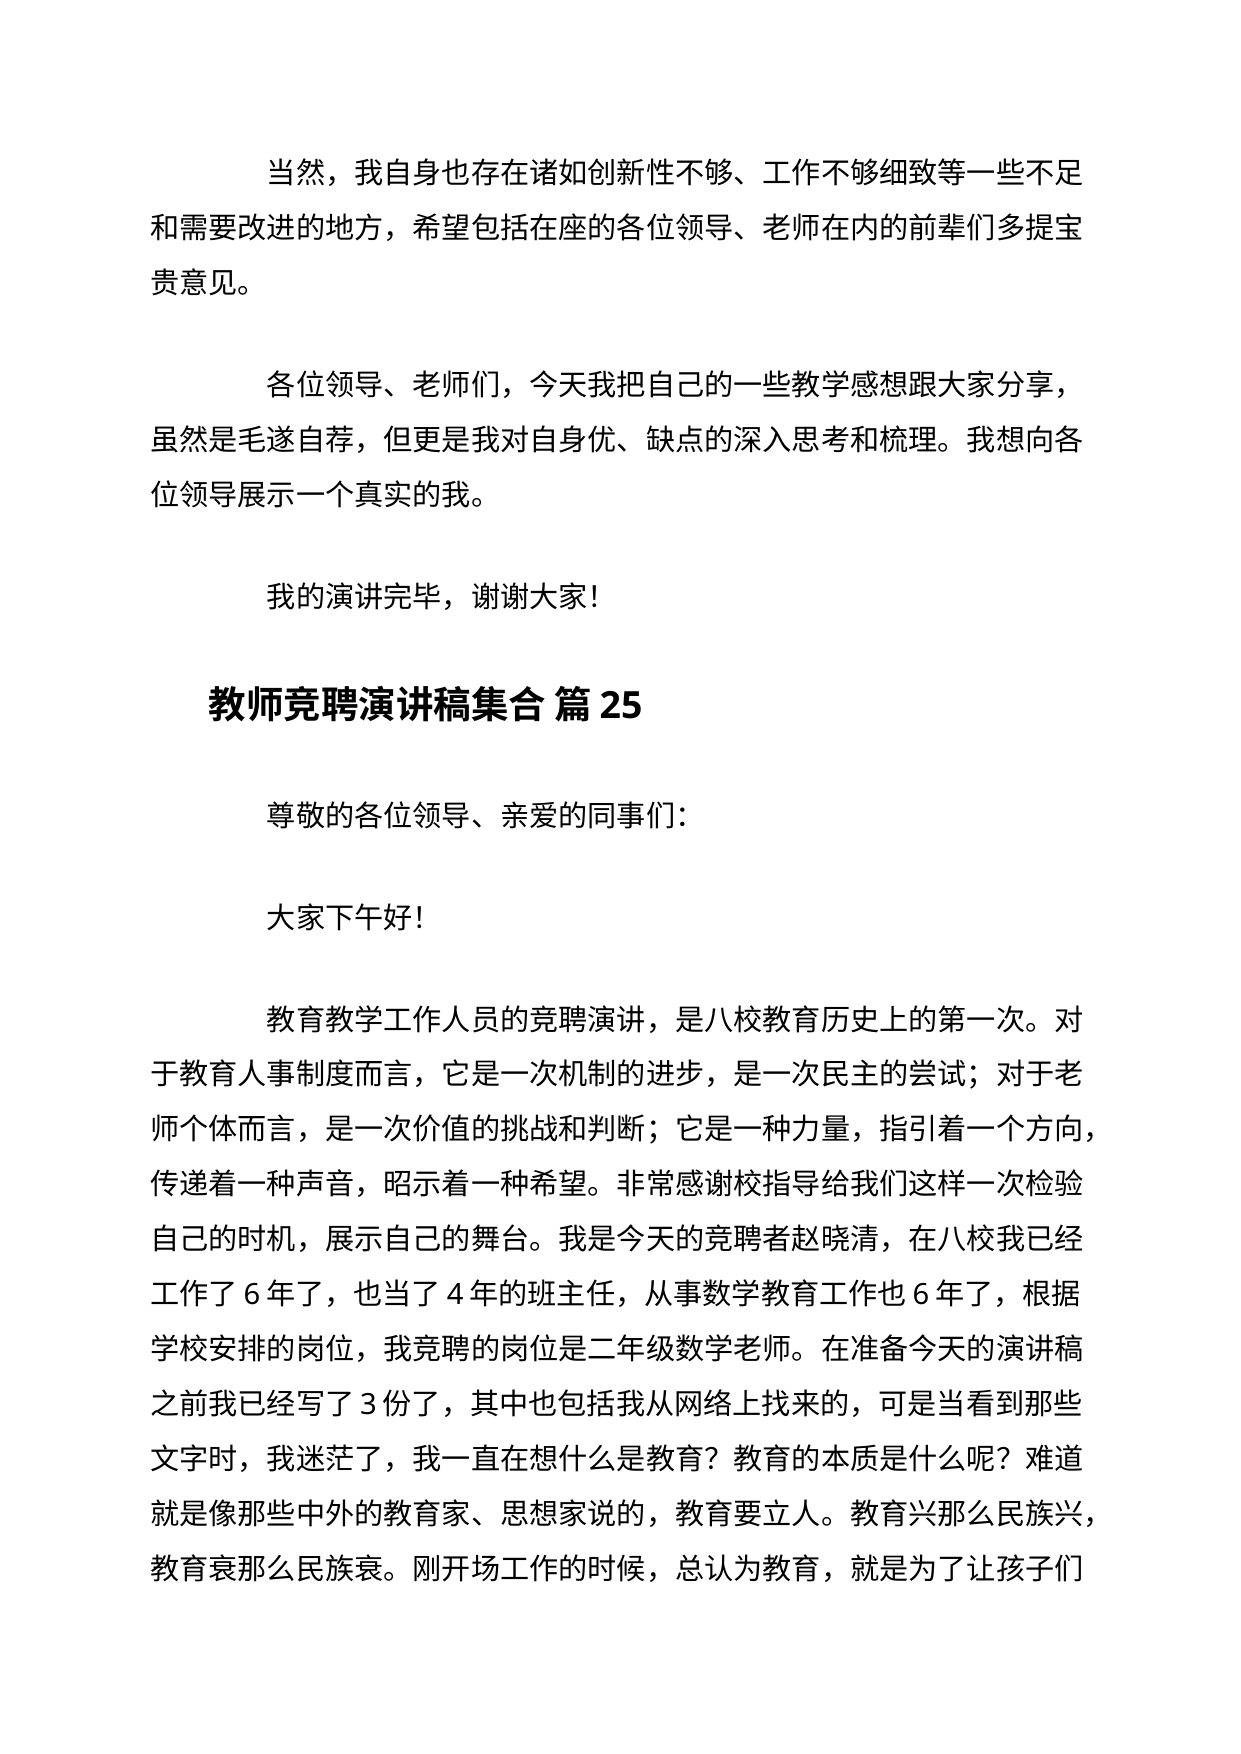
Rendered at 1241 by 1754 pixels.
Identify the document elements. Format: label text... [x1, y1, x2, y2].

text 各位领导、老师们，今天我把自己的一些教学感想跟大家分享，虽然是毛遂自荐，但更是我对自身优、缺点的深入思考和梳理。我想向各位领导展示一个真实的我。 [150, 362, 1090, 514]
text 当然，我自身也存在诸如创新性不够、工作不够细致等一些不足和需要改进的地方，希望包括在座的各位领导、老师在内的前辈们多提宝贵意见。 [150, 150, 1090, 302]
text 尊敬的各位领导、亲爱的同事们： [150, 792, 1090, 835]
text 我的演讲完毕，谢谢大家！ [150, 573, 1090, 615]
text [150, 996, 1090, 1587]
text 大家下午好！ [150, 894, 1090, 937]
text 教师竞聘演讲稿集合 篇25 [150, 675, 1090, 729]
